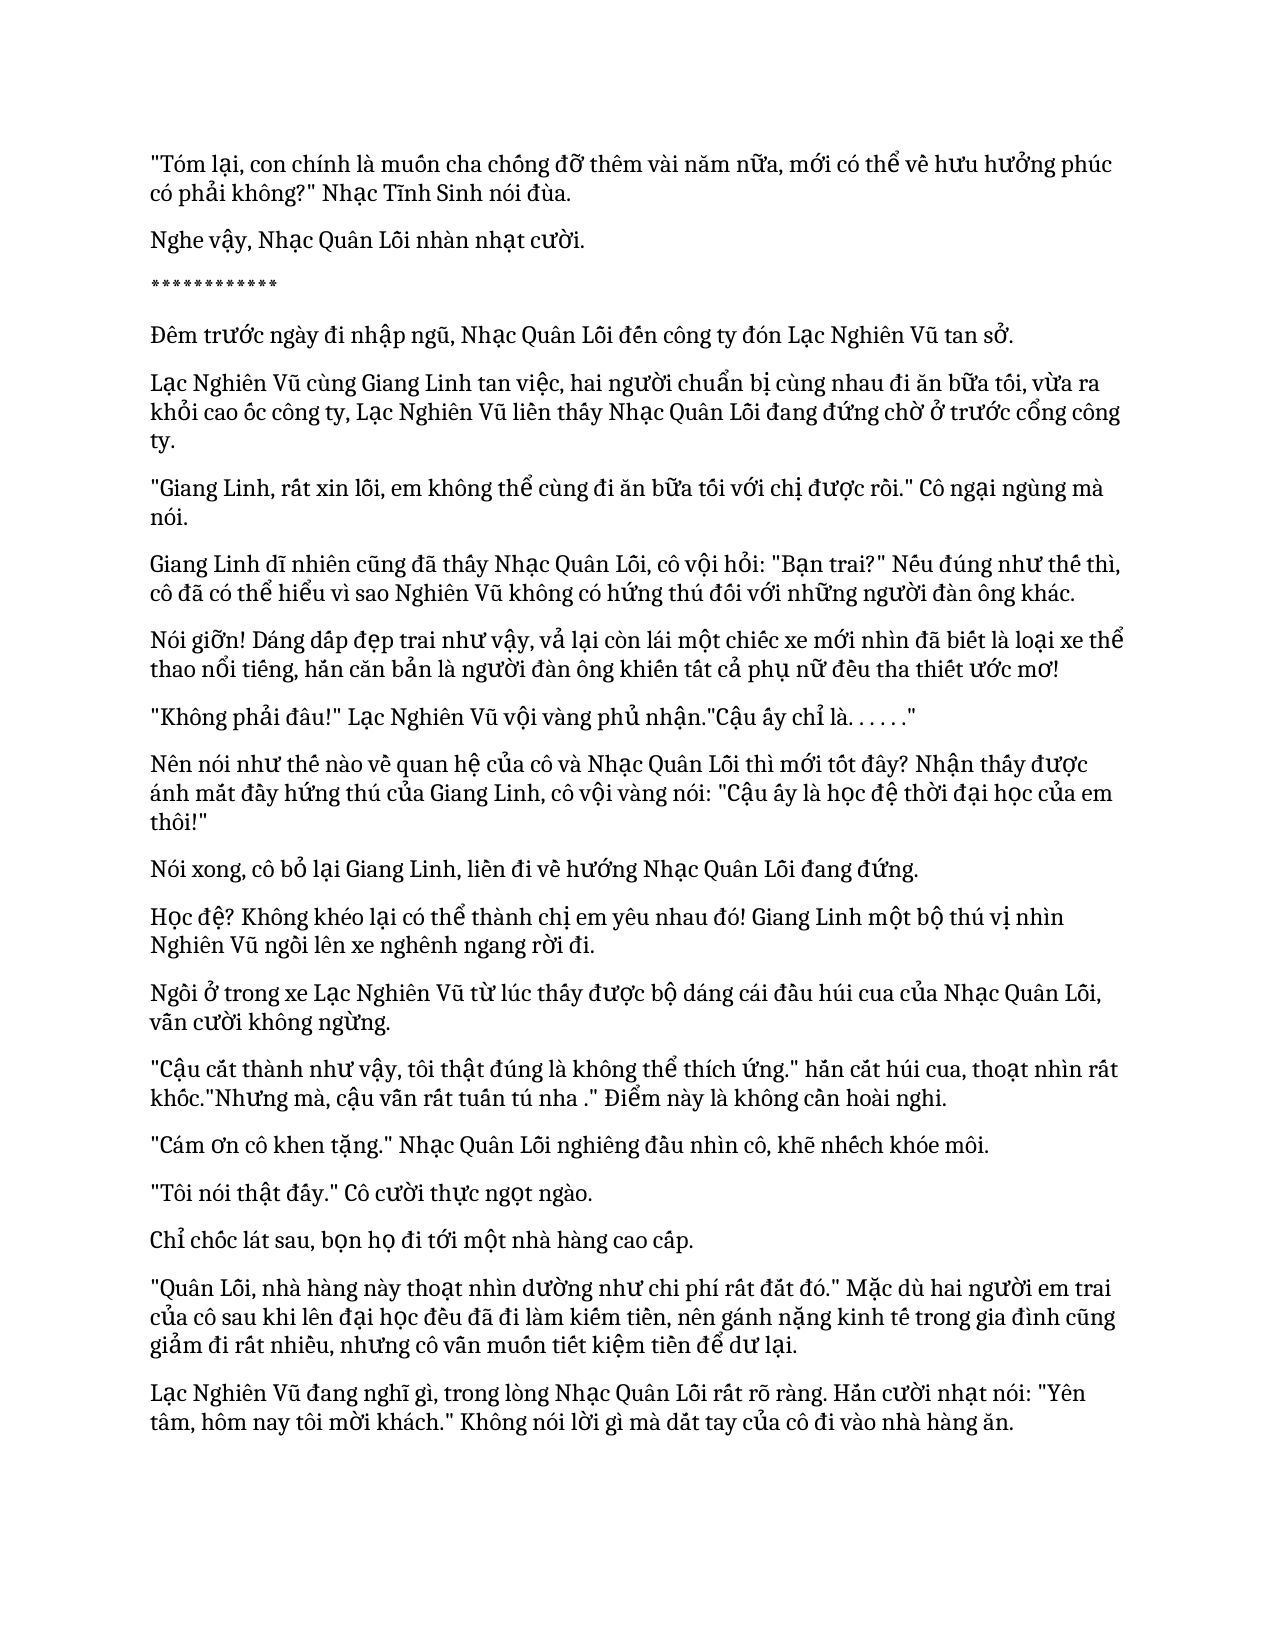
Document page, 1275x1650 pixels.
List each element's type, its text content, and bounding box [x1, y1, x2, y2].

text ************ [150, 274, 1125, 302]
text "Tôi nói thật đấy." Cô cười thực ngọt ngào. [150, 1179, 1125, 1207]
text Ngồi ở trong xe Lạc Nghiên Vũ từ lúc thấy được bộ dáng cái đầu húi cua của Nhạc Quân Lỗi, vẫn cười không ngừng. [150, 979, 1125, 1036]
text "Cậu cắt thành như vậy, tôi thật đúng là không thể thích ứng." hắn cắt húi cua, thoạt nhìn rất khốc."Nhưng mà, cậu vẫn rất tuấn tú nha ." Điểm này là không cần hoài nghi. [150, 1055, 1125, 1112]
text Lạc Nghiên Vũ cùng Giang Linh tan việc, hai người chuẩn bị cùng nhau đi ăn bữa tối, vừa ra khỏi cao ốc công ty, Lạc Nghiên Vũ liền thấy Nhạc Quân Lỗi đang đứng chờ ở trước cổng công ty. [150, 369, 1125, 455]
text "Quân Lỗi, nhà hàng này thoạt nhìn dường như chi phí rất đắt đó." Mặc dù hai người em trai của cô sau khi lên đại học đều đã đi làm kiếm tiền, nên gánh nặng kinh tế trong gia đình cũng giảm đi rất nhiều, nhưng cô vẫn muốn tiết kiệm tiền để dư lại. [150, 1274, 1125, 1360]
text "Không phải đâu!" Lạc Nghiên Vũ vội vàng phủ nhận."Cậu ấy chỉ là. . . . . ." [150, 702, 1125, 731]
text "Giang Linh, rất xin lỗi, em không thể cùng đi ăn bữa tối với chị được rồi." Cô ngại ngùng mà nói. [150, 474, 1125, 531]
text Chỉ chốc lát sau, bọn họ đi tới một nhà hàng cao cấp. [150, 1226, 1125, 1255]
text Giang Linh dĩ nhiên cũng đã thấy Nhạc Quân Lỗi, cô vội hỏi: "Bạn trai?" Nếu đúng như thế thì, cô đã có thể hiểu vì sao Nghiên Vũ không có hứng thú đối với những người đàn ông khác. [150, 550, 1125, 607]
text Đêm trước ngày đi nhập ngũ, Nhạc Quân Lỗi đến công ty đón Lạc Nghiên Vũ tan sở. [150, 321, 1125, 350]
text Lạc Nghiên Vũ đang nghĩ gì, trong lòng Nhạc Quân Lỗi rất rõ ràng. Hắn cười nhạt nói: "Yên tâm, hôm nay tôi mời khách." Không nói lời gì mà dắt tay của cô đi vào nhà hàng ăn. [150, 1379, 1125, 1436]
text Nói giỡn! Dáng dấp đẹp trai như vậy, vả lại còn lái một chiếc xe mới nhìn đã biết là loại xe thể thao nổi tiếng, hắn căn bản là người đàn ông khiến tất cả phụ nữ đều tha thiết ước mơ! [150, 626, 1125, 684]
text "Tóm lại, con chính là muốn cha chống đỡ thêm vài năm nữa, mới có thể về hưu hưởng phúc có phải không?" Nhạc Tĩnh Sinh nói đùa. [150, 150, 1125, 207]
text Học đệ? Không khéo lại có thể thành chị em yêu nhau đó! Giang Linh một bộ thú vị nhìn Nghiên Vũ ngồi lên xe nghênh ngang rời đi. [150, 902, 1125, 960]
text Nói xong, cô bỏ lại Giang Linh, liền đi về hướng Nhạc Quân Lỗi đang đứng. [150, 855, 1125, 884]
text "Cám ơn cô khen tặng." Nhạc Quân Lỗi nghiêng đầu nhìn cô, khẽ nhếch khóe môi. [150, 1131, 1125, 1160]
text Nên nói như thế nào về quan hệ của cô và Nhạc Quân Lỗi thì mới tốt đây? Nhận thấy được ánh mắt đầy hứng thú của Giang Linh, cô vội vàng nói: "Cậu ấy là học đệ thời đại học của em thôi!" [150, 750, 1125, 836]
text Nghe vậy, Nhạc Quân Lỗi nhàn nhạt cười. [150, 226, 1125, 255]
